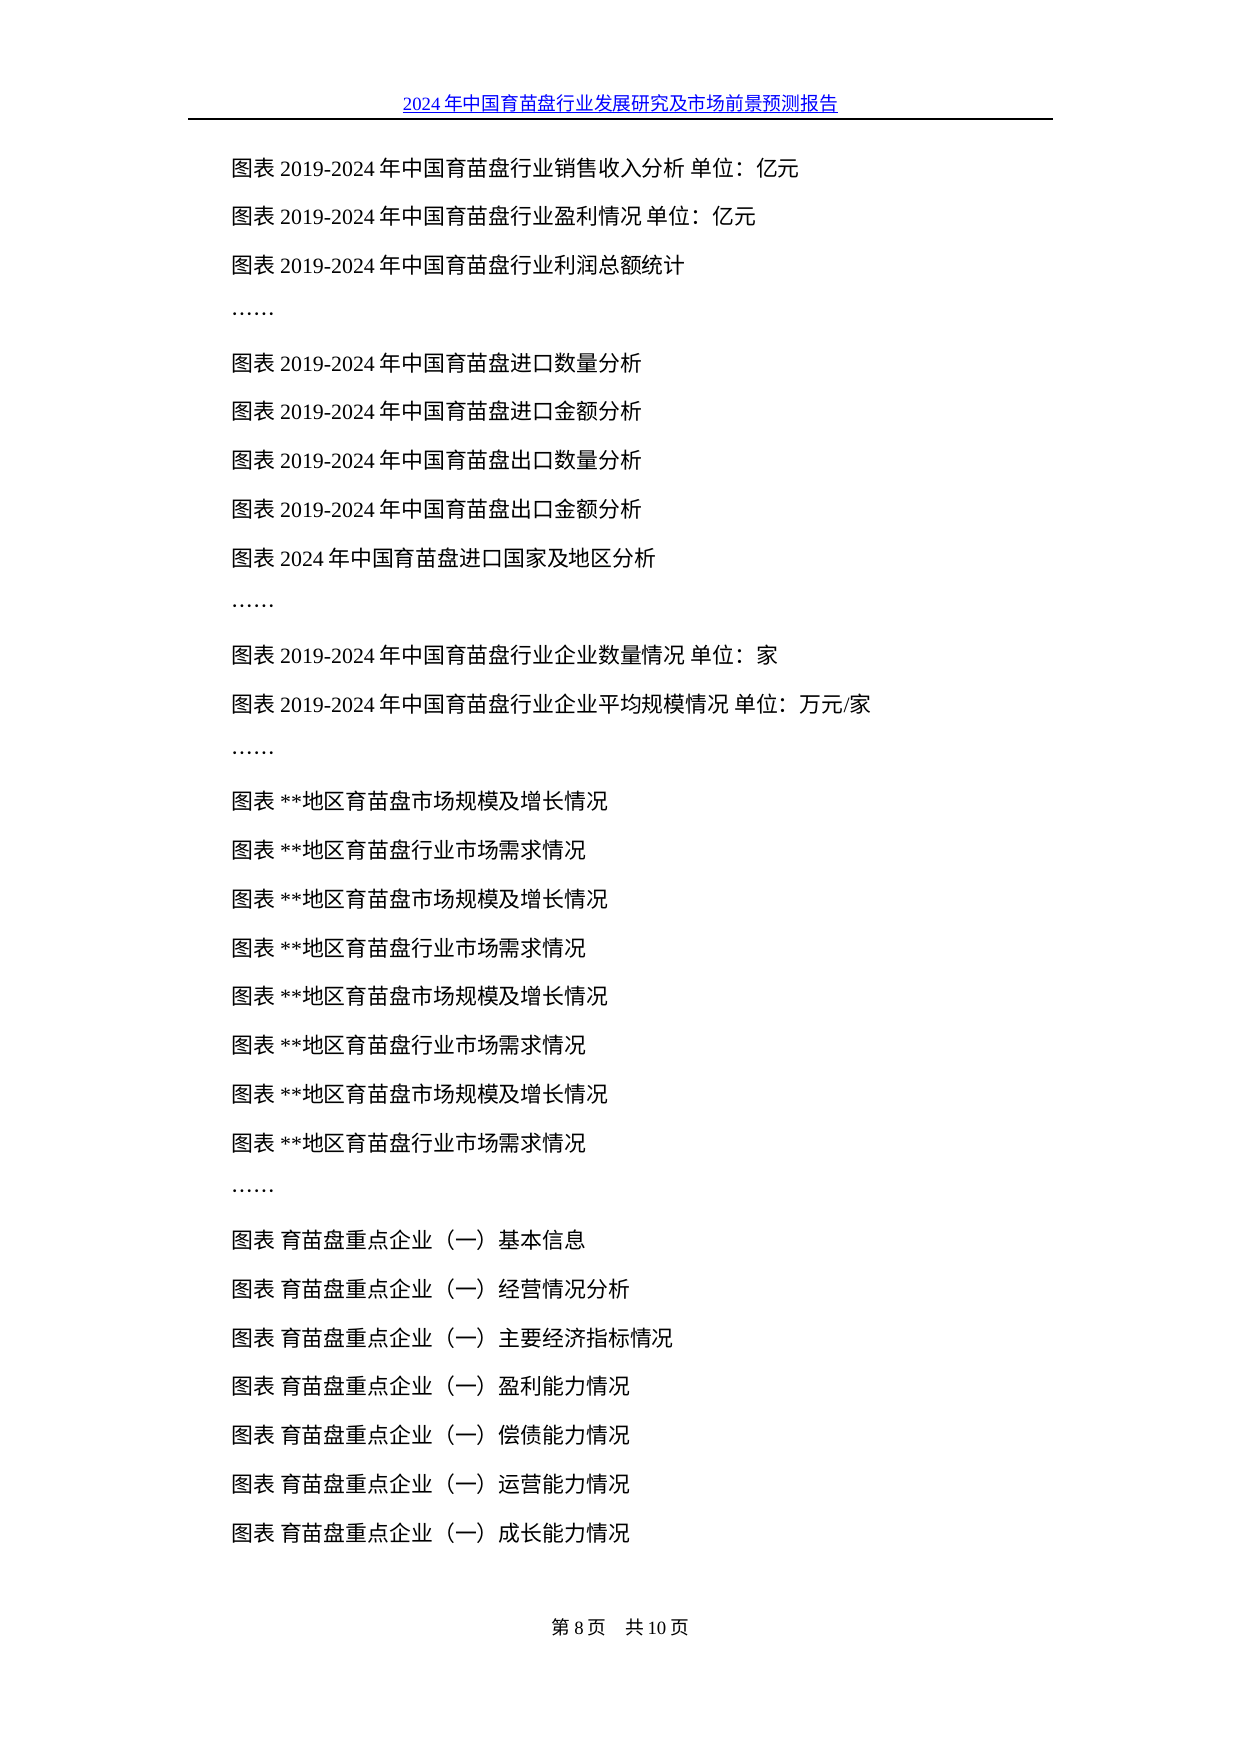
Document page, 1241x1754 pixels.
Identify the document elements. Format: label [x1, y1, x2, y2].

text [187, 150, 1053, 1548]
